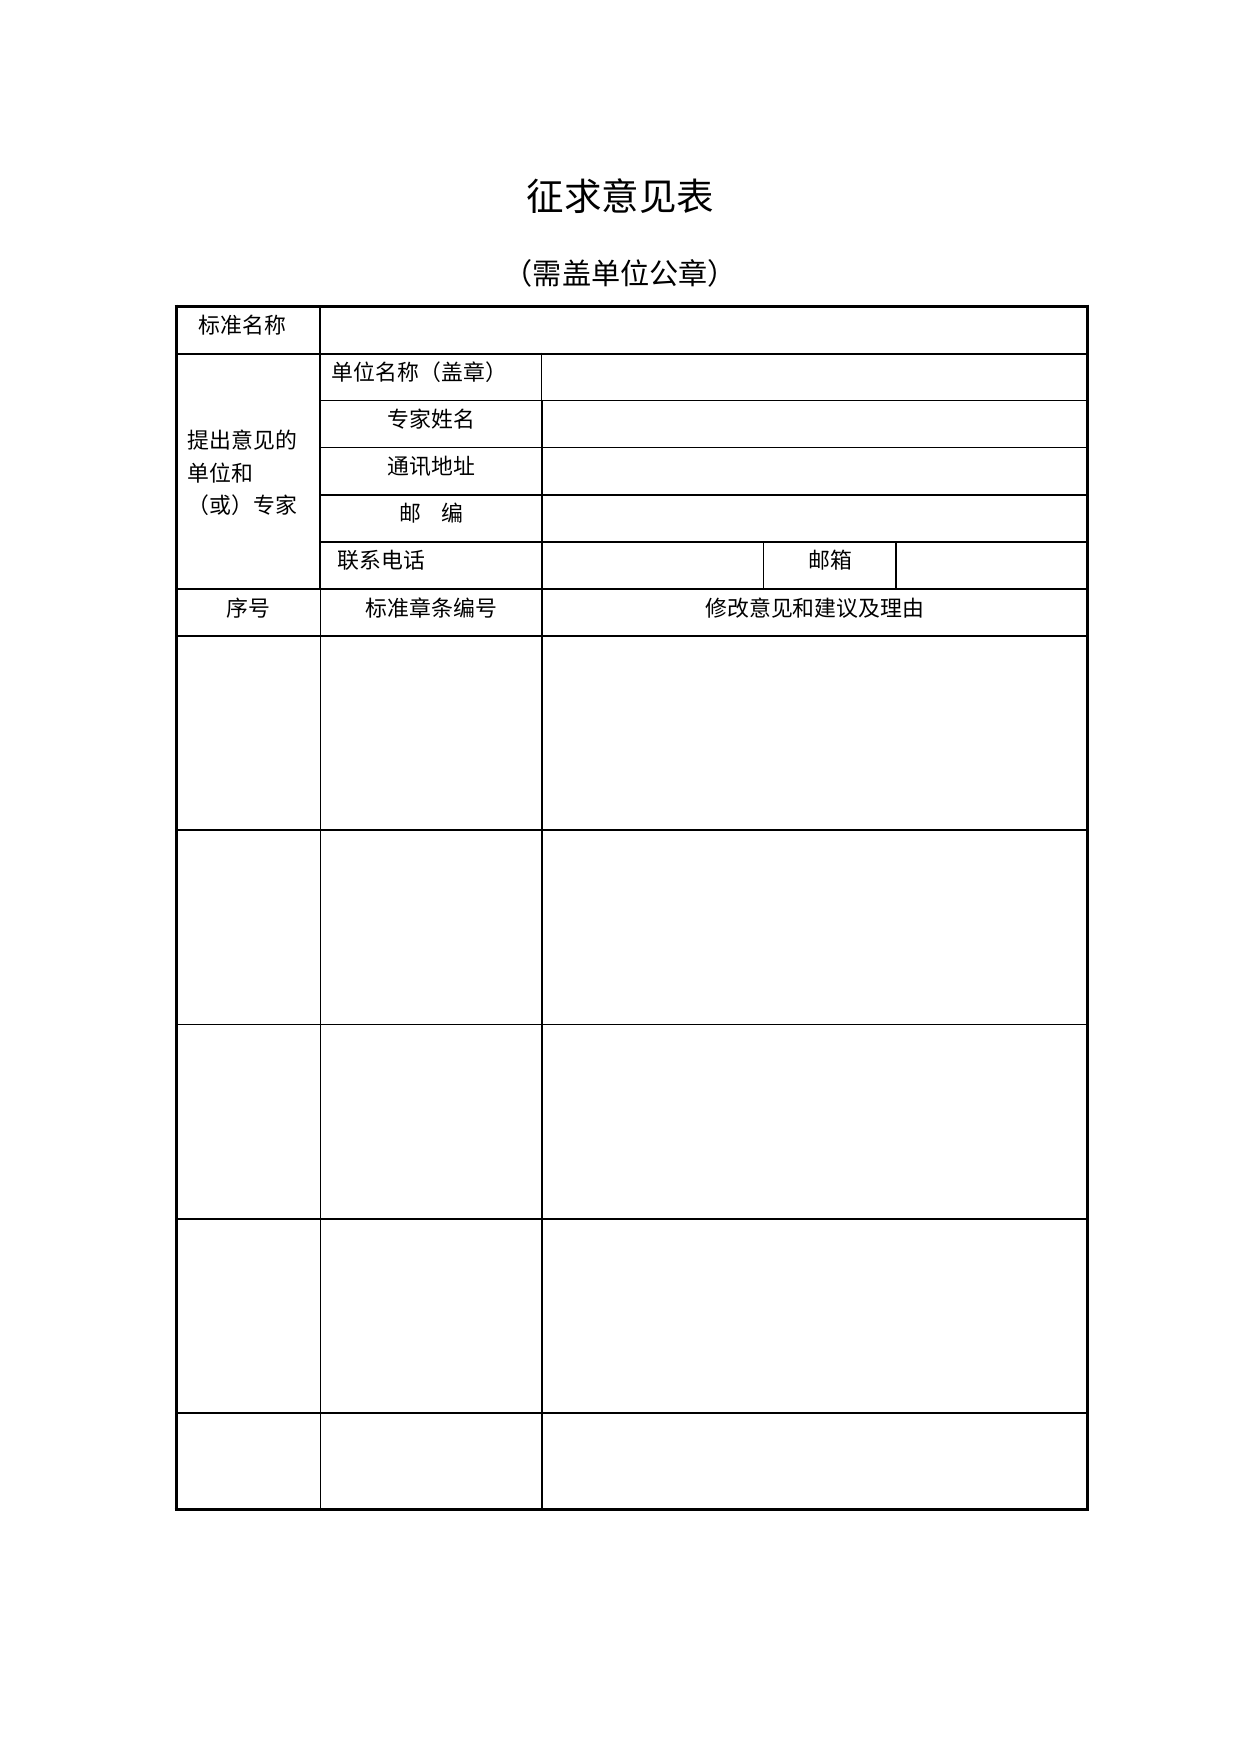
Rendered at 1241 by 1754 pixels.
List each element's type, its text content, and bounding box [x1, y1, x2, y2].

table_cell [543, 831, 1086, 1024]
table_cell 提出意见的单位和（或）专家 [178, 355, 319, 588]
table_cell [543, 1220, 1086, 1412]
table_cell 邮 编 [321, 496, 541, 541]
table_cell 单位名称（盖章） [321, 355, 541, 400]
table_cell 序号 [178, 590, 320, 635]
table_cell [543, 448, 1086, 494]
table_cell [897, 543, 1086, 588]
table_cell [543, 1414, 1086, 1507]
table_cell [178, 637, 320, 829]
table_header [321, 308, 1086, 353]
table_cell 邮箱 [764, 543, 895, 588]
table_cell [543, 1025, 1086, 1218]
table_header 标准名称 [178, 308, 319, 353]
table_cell 通讯地址 [321, 448, 541, 494]
table_cell 专家姓名 [321, 401, 541, 447]
table_cell [321, 1220, 541, 1412]
table_cell 联系电话 [321, 543, 541, 588]
table_cell [543, 401, 1086, 447]
table_cell [321, 1414, 541, 1507]
table_cell [542, 355, 1086, 400]
table_cell [321, 831, 541, 1024]
table_cell [178, 831, 320, 1024]
table_cell [178, 1025, 320, 1218]
table_cell [178, 1220, 320, 1412]
text 征求意见表 [187, 162, 1053, 227]
table_cell [321, 1025, 541, 1218]
table_cell [543, 637, 1086, 829]
table_cell [543, 496, 1086, 541]
table_cell [543, 543, 763, 588]
table_cell [178, 1414, 320, 1507]
text （需盖单位公章） [187, 239, 1053, 304]
table_cell 标准章条编号 [321, 590, 541, 635]
table_cell [321, 637, 541, 829]
table_cell 修改意见和建议及理由 [543, 590, 1086, 635]
